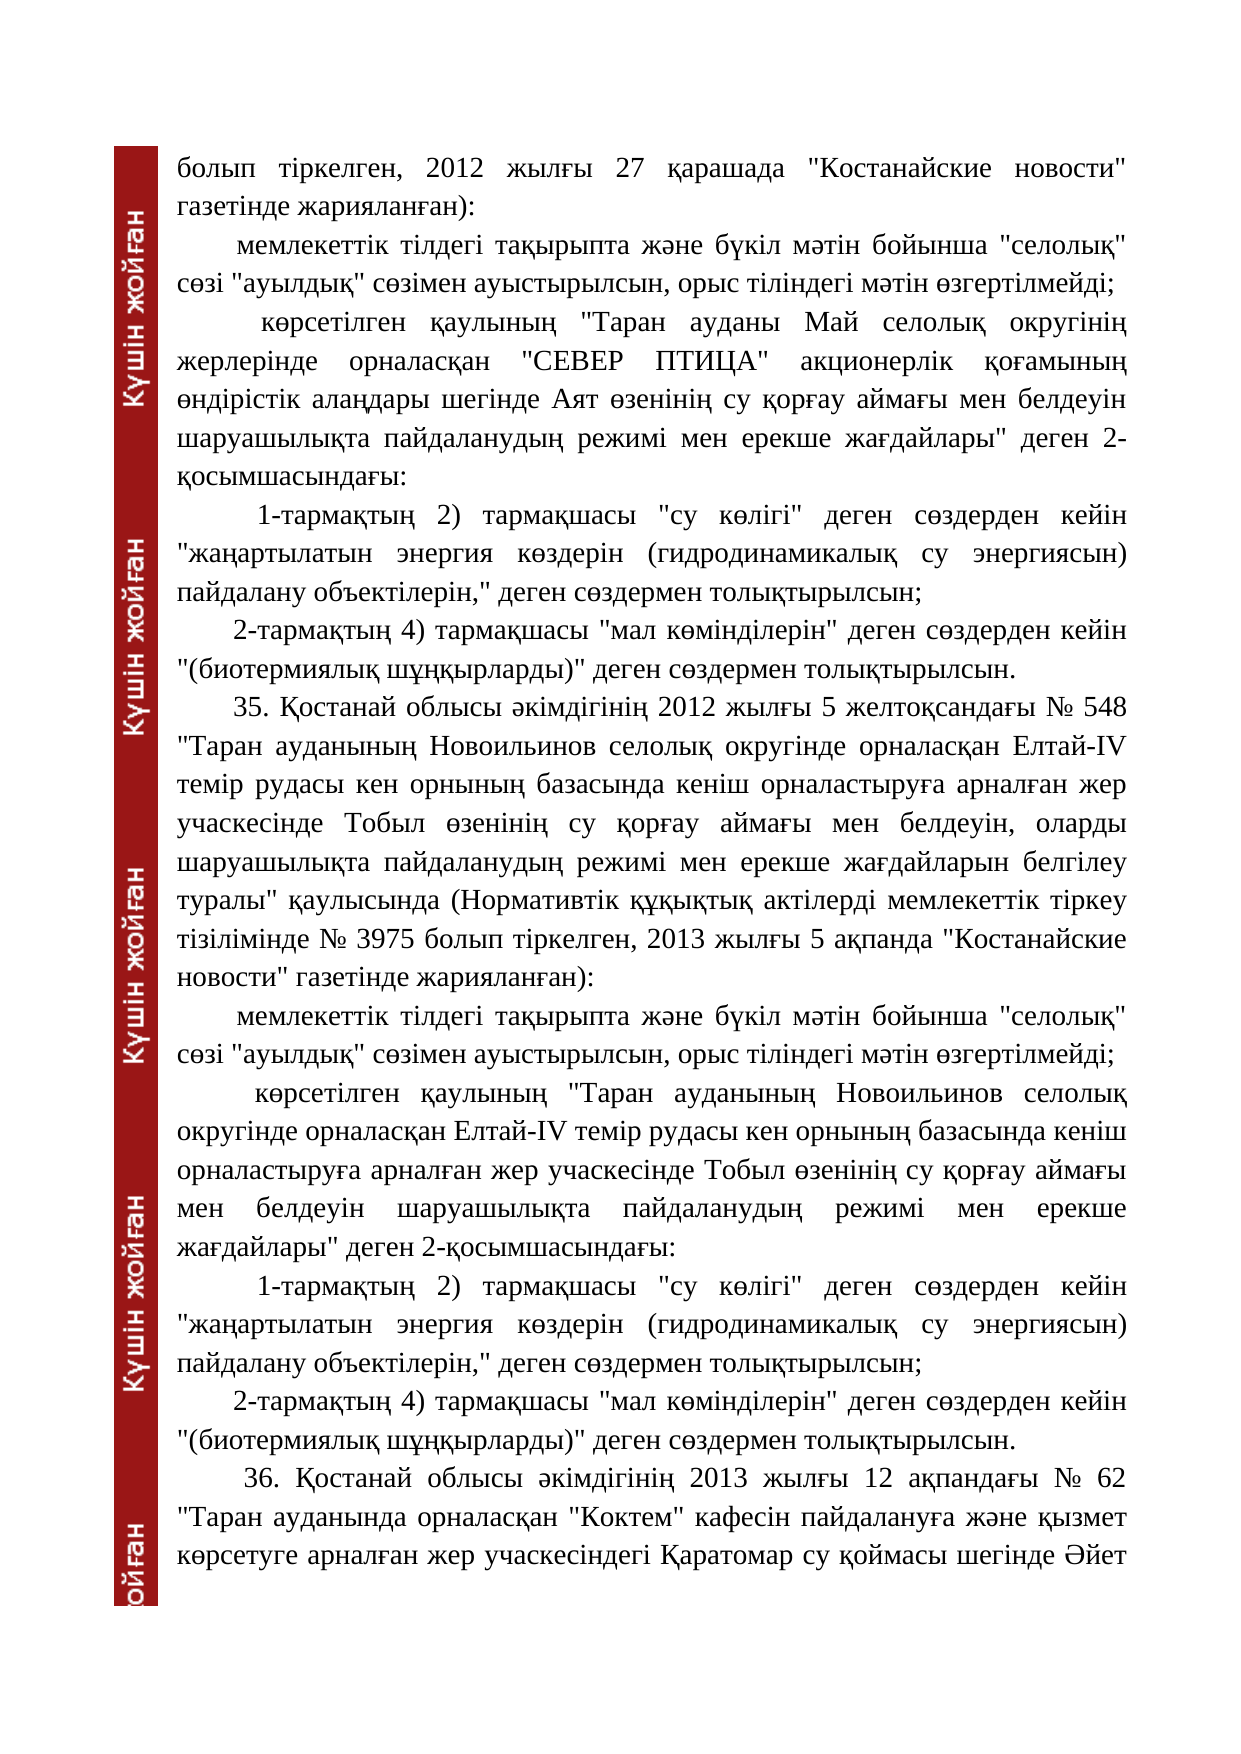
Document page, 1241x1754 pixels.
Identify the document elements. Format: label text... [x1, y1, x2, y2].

picture [114, 492, 158, 497]
picture [114, 1571, 158, 1606]
text 2-тармақтың 4) тармақшасы "мал көмінділерін" деген сөздерден кейін "(биотермиялық шұңқырларды)" деген сөздермен толықтырылсын. [112, 612, 1128, 684]
text көрсетілген қаулының "Таран ауданы Май селолық округінің жерлерінде орналасқан "СЕВЕР ПТИЦА" акционерлік қоғамының өндірістік алаңдары шегінде Аят өзенінің су қорғау аймағы мен белдеуін шаруашылықта пайдаланудың режимі мен ерекше жағдайлары" деген 2-қосымшасындағы: [112, 304, 1128, 492]
picture [114, 607, 158, 612]
picture [114, 222, 158, 227]
picture [114, 1263, 158, 1268]
picture [114, 1070, 158, 1075]
text 2-тармақтың 4) тармақшасы "мал көмінділерін" деген сөздерден кейін "(биотермиялық шұңқырларды)" деген сөздермен толықтырылсын. [112, 1383, 1128, 1455]
picture [114, 1455, 158, 1460]
picture [114, 146, 158, 150]
picture [114, 684, 158, 689]
picture [114, 1378, 158, 1383]
text мемлекеттік тілдегі тақырыпта және бүкіл мәтін бойынша "селолық" сөзі "ауылдық" сөзімен ауыстырылсын, орыс тіліндегі мәтін өзгертілмейді; [112, 998, 1128, 1070]
picture [114, 993, 158, 998]
picture [114, 299, 158, 304]
text 35. Қостанай облысы әкімдігінің 2012 жылғы 5 желтоқсандағы № 548 "Таран ауданының Новоильинов селолық округінде орналасқан Елтай-IV темір рудасы кен орнының базасында кеніш орналастыруға арналған жер учаскесінде Тобыл өзенінің су қорғау аймағы мен белдеуін, оларды шаруашылықта пайдаланудың режимі мен ерекше жағдайларын белгілеу туралы" қаулысында (Нормативтік құқықтық актілерді мемлекеттік тіркеу тізілімінде № 3975 болып тіркелген, 2013 жылғы 5 ақпанда "Костанайские новости" газетінде жарияланған): [112, 689, 1128, 993]
text көрсетілген қаулының "Таран ауданының Новоильинов селолық округінде орналасқан Елтай-IV темір рудасы кен орнының базасында кеніш орналастыруға арналған жер учаскесінде Тобыл өзенінің су қорғау аймағы мен белдеуін шаруашылықта пайдаланудың режимі мен ерекше жағдайлары" деген 2-қосымшасындағы: [112, 1075, 1128, 1263]
text мемлекеттік тілдегі тақырыпта және бүкіл мәтін бойынша "селолық" сөзі "ауылдық" сөзімен ауыстырылсын, орыс тіліндегі мәтін өзгертілмейді; [112, 227, 1128, 299]
